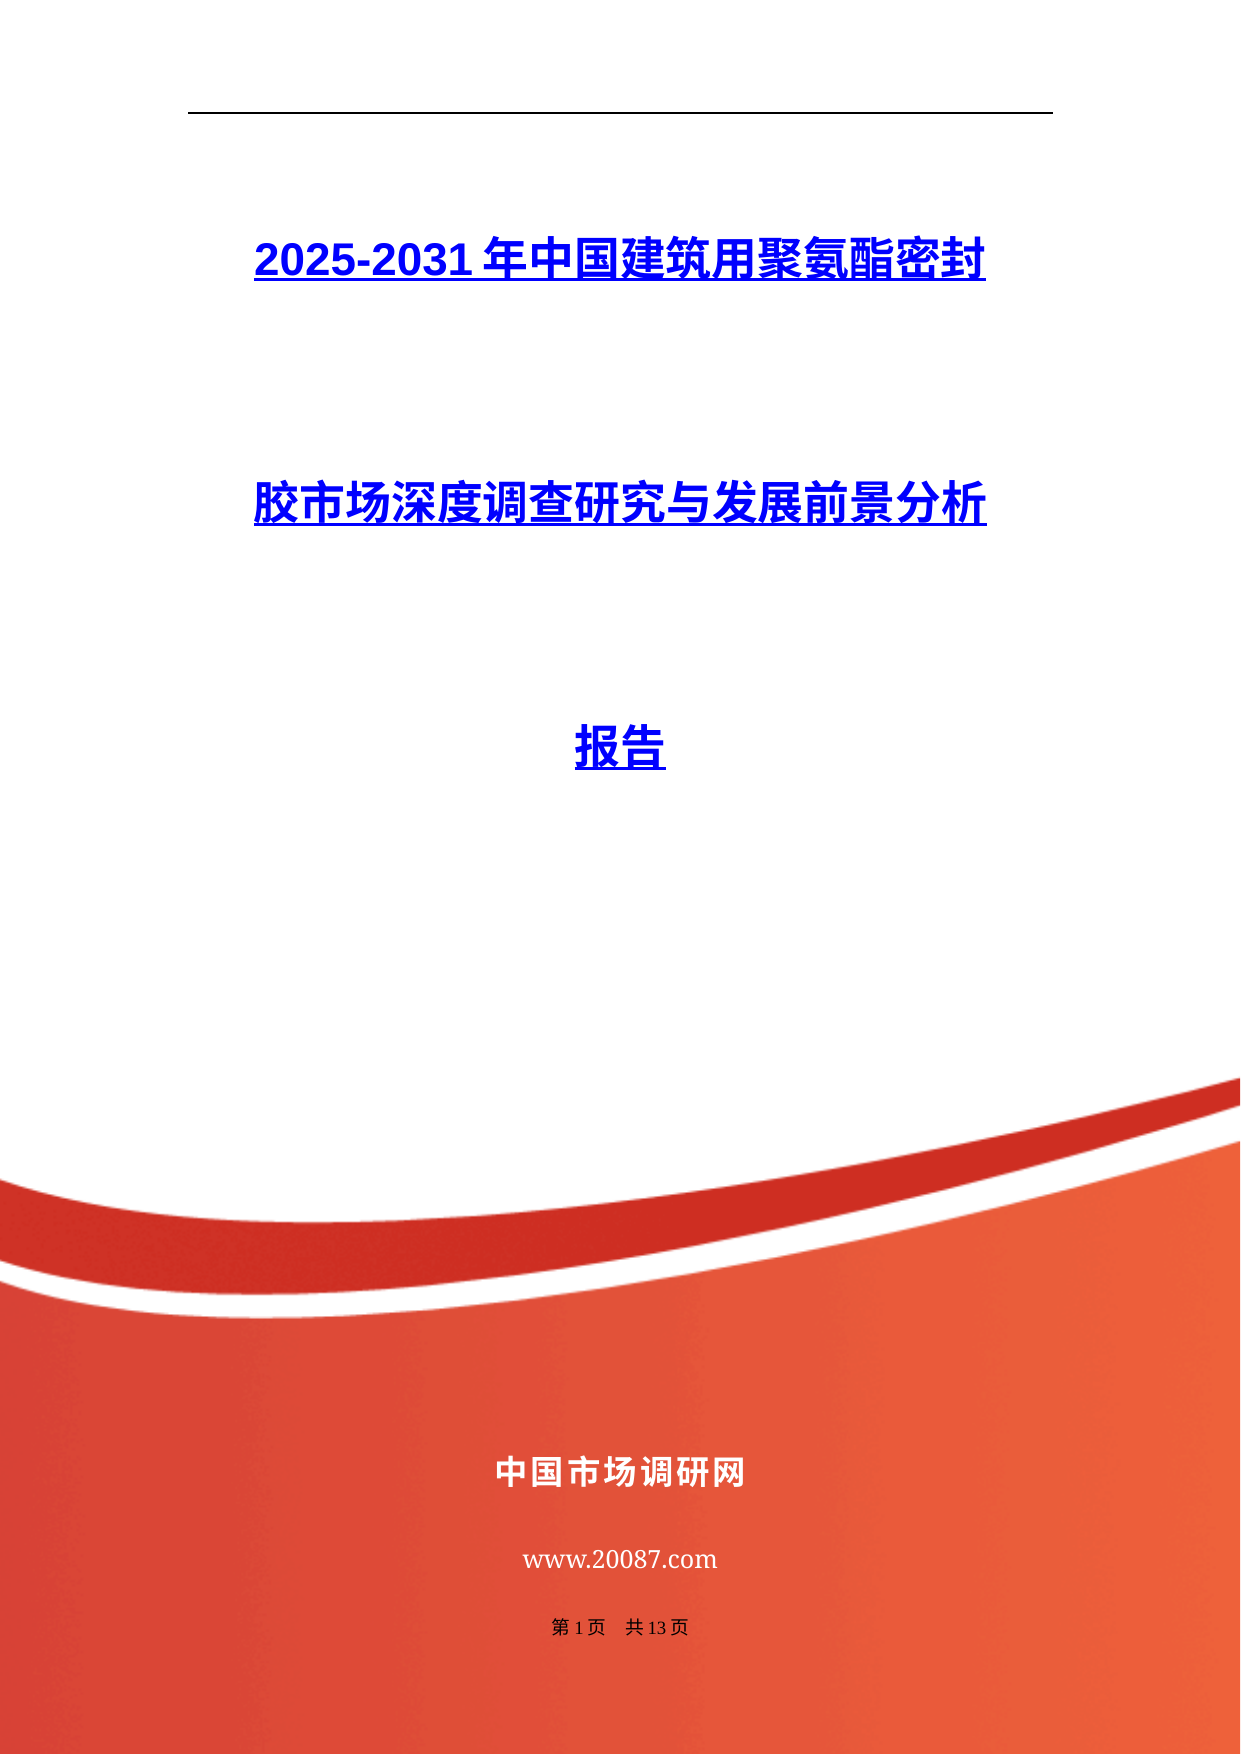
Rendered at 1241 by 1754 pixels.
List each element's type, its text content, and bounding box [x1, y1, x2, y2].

subtitle 中国市场调研网 [187, 1437, 1053, 1502]
table_header 2025-2031年中国建筑用聚氨酯密封胶市场深度调查研究与发展前景分析报告 [188, 207, 1053, 871]
picture [0, 1006, 1241, 1754]
text www.20087.com [187, 1526, 1053, 1591]
